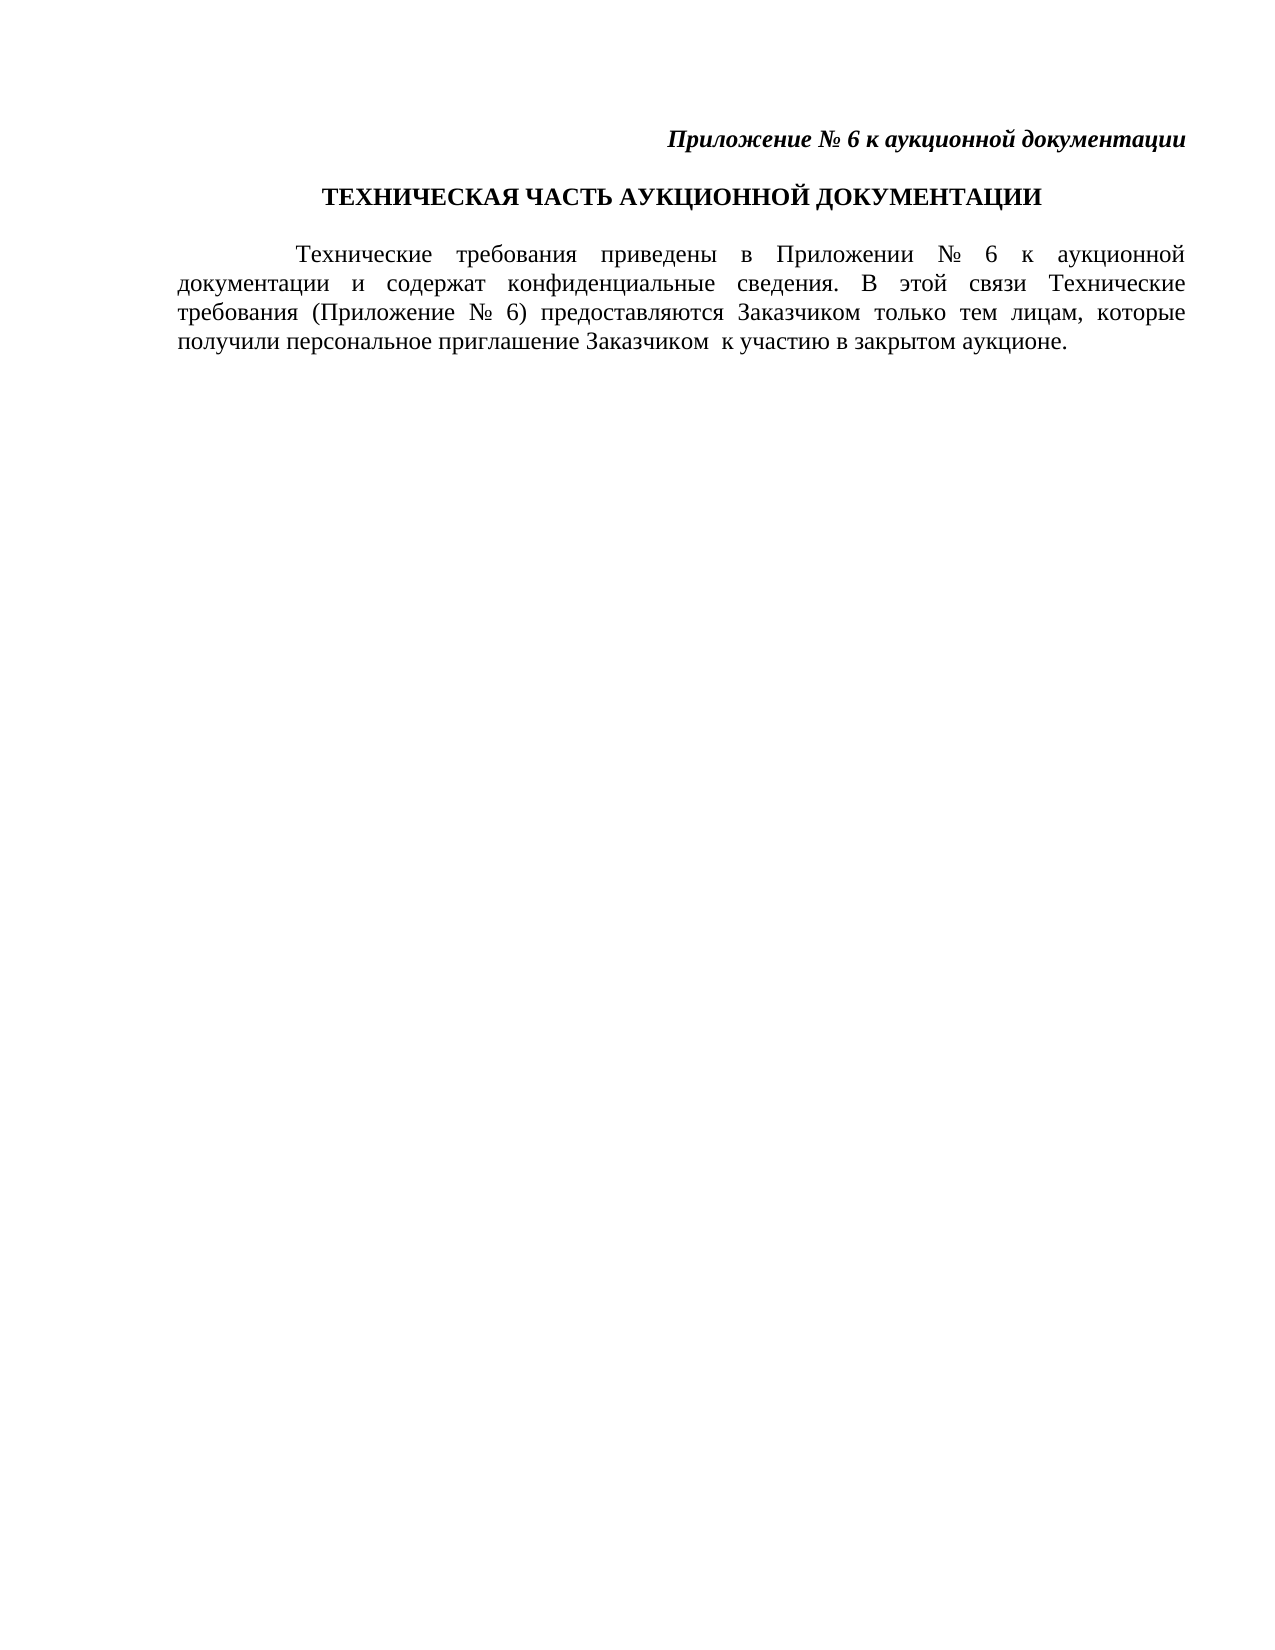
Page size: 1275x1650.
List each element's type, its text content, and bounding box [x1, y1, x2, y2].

text Технические требования приведены в Приложении № 6 к аукционной документации и содержат конфиденциальные сведения. В этой связи Технические требования (Приложение № 6) предоставляются Заказчиком только тем лицам, которые получили персональное приглашение Заказчиком к участию в закрытом аукционе. [177, 239, 1186, 354]
subtitle Приложение № 6 к аукционной документации [177, 124, 1186, 153]
subtitle ТЕХНИЧЕСКАЯ ЧАСТЬ АУКЦИОННОЙ ДОКУМЕНТАЦИИ [177, 182, 1186, 211]
